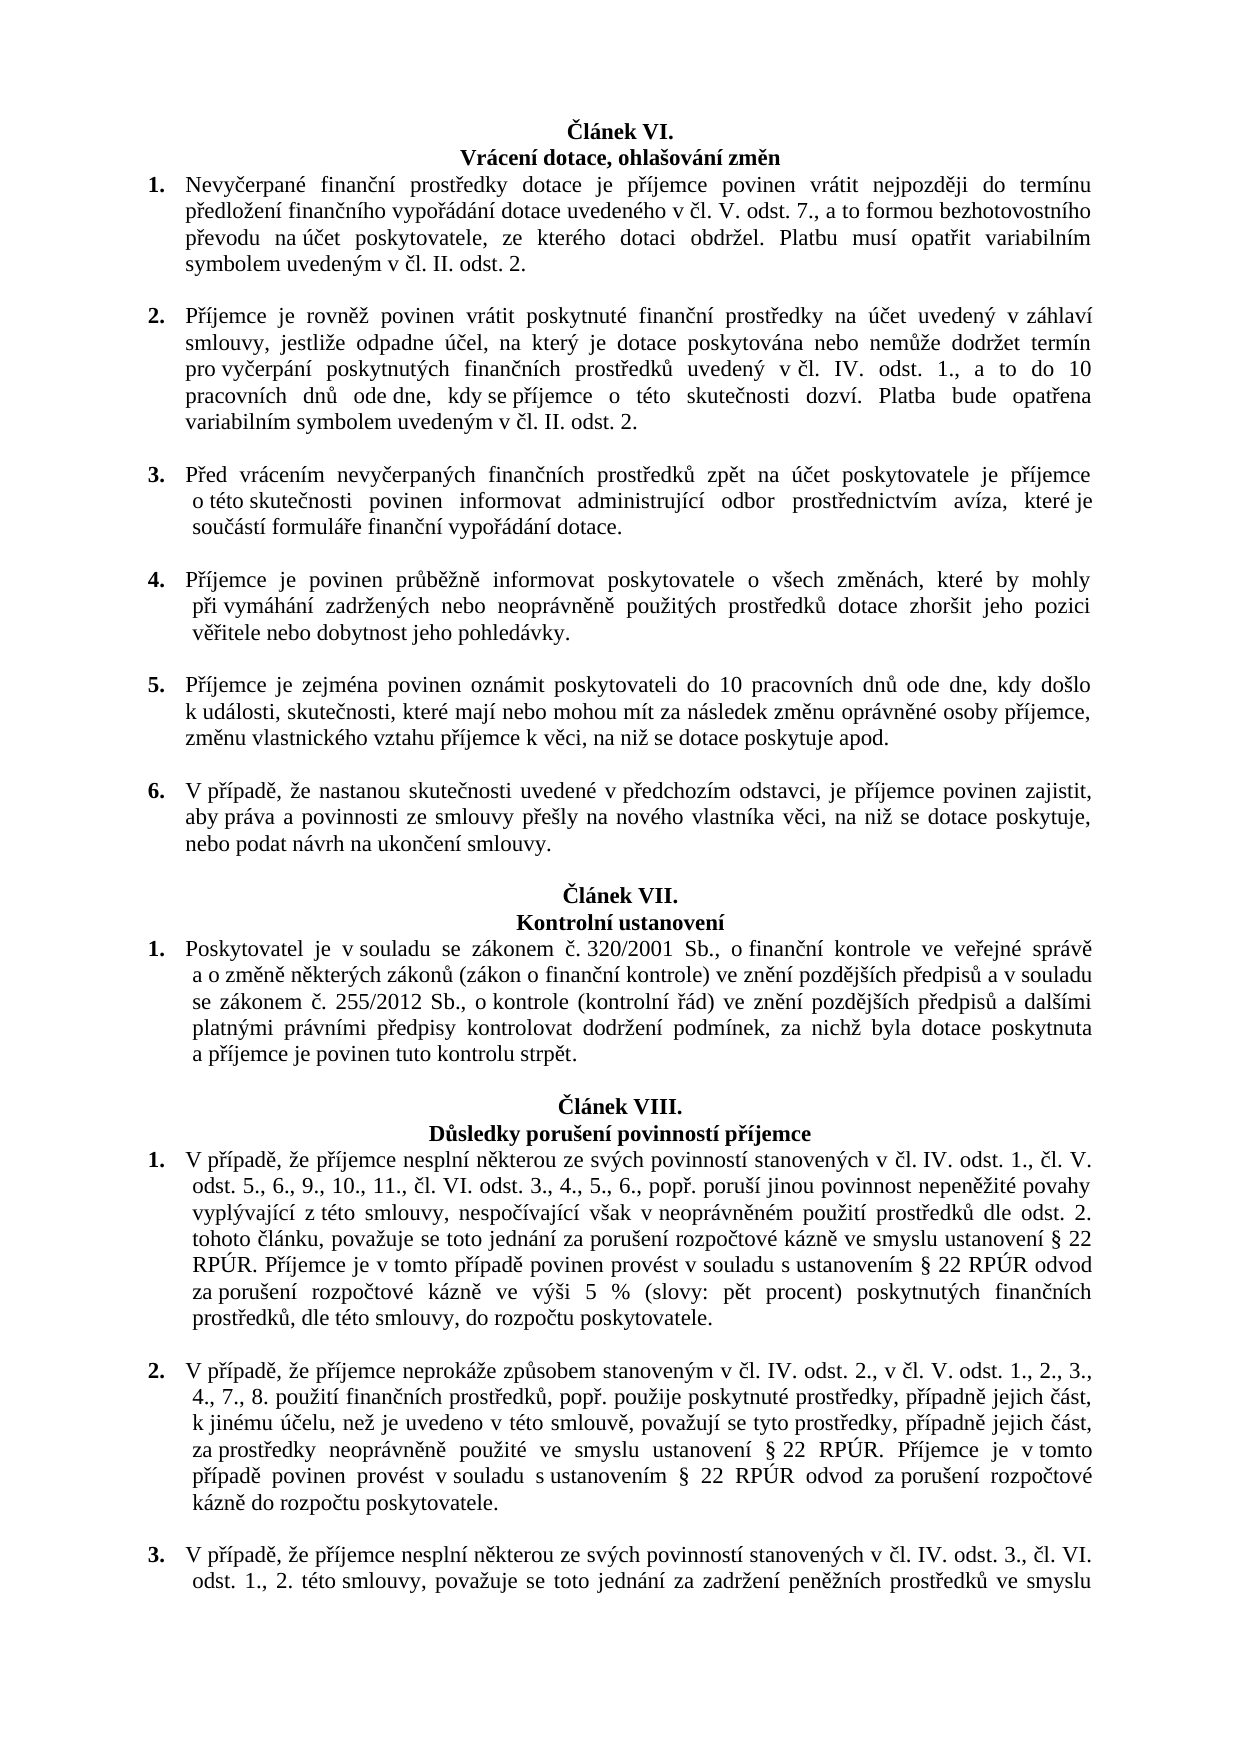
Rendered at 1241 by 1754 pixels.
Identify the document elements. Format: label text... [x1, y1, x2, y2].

list V případě, že nastanou skutečnosti uvedené v předchozím odstavci, je příjemce povinen zajistit, aby práva a povinnosti ze smlouvy přešly na nového vlastníka věci, na niž se dotace poskytuje, nebo podat návrh na ukončení smlouvy. [148, 777, 1092, 856]
text Článek VIII. [148, 1093, 1092, 1119]
list Poskytovatel je v souladu se zákonem č. 320/2001 Sb., o finanční kontrole ve veřejné správě a o změně některých zákonů (zákon o finanční kontrole) ve znění pozdějších předpisů a v souladu se zákonem č. 255/2012 Sb., o kontrole (kontrolní řád) ve znění pozdějších předpisů a dalšími platnými právními předpisy kontrolovat dodržení podmínek, za nichž byla dotace poskytnuta a příjemce je povinen tuto kontrolu strpět. [148, 935, 1092, 1067]
list Příjemce je povinen průběžně informovat poskytovatele o všech změnách, které by mohly při vymáhání zadržených nebo neoprávněně použitých prostředků dotace zhoršit jeho pozici věřitele nebo dobytnost jeho pohledávky. [148, 566, 1092, 645]
list Příjemce je zejména povinen oznámit poskytovateli do 10 pracovních dnů ode dne, kdy došlo k události, skutečnosti, které mají nebo mohou mít za následek změnu oprávněné osoby příjemce, změnu vlastnického vztahu příjemce k věci, na niž se dotace poskytuje apod. [148, 672, 1092, 751]
list Před vrácením nevyčerpaných finančních prostředků zpět na účet poskytovatele je příjemce o této skutečnosti povinen informovat administrující odbor prostřednictvím avíza, které je součástí formuláře finanční vypořádání dotace. [148, 461, 1092, 540]
text Důsledky porušení povinností příjemce [148, 1119, 1092, 1146]
list V případě, že příjemce nesplní některou ze svých povinností stanovených v čl. IV. odst. 1., čl. V. odst. 5., 6., 9., 10., 11., čl. VI. odst. 3., 4., 5., 6., popř. poruší jinou povinnost nepeněžité povahy vyplývající z této smlouvy, nespočívající však v neoprávněném použití prostředků dle odst. 2. tohoto článku, považuje se toto jednání za porušení rozpočtové kázně ve smyslu ustanovení § 22 RPÚR. Příjemce je v tomto případě povinen provést v souladu s ustanovením § 22 RPÚR odvod za porušení rozpočtové kázně ve výši 5 % (slovy: pět procent) poskytnutých finančních prostředků, dle této smlouvy, do rozpočtu poskytovatele. [148, 1146, 1092, 1330]
text Vrácení dotace, ohlašování změn [148, 144, 1092, 171]
text Článek VII. [148, 882, 1092, 909]
text Kontrolní ustanovení [148, 909, 1092, 935]
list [148, 1541, 1092, 1594]
list V případě, že příjemce neprokáže způsobem stanoveným v čl. IV. odst. 2., v čl. V. odst. 1., 2., 3., 4., 7., 8. použití finančních prostředků, popř. použije poskytnuté prostředky, případně jejich část, k jinému účelu, než je uvedeno v této smlouvě, považují se tyto prostředky, případně jejich část, za prostředky neoprávněně použité ve smyslu ustanovení § 22 RPÚR. Příjemce je v tomto případě povinen provést v souladu s ustanovením § 22 RPÚR odvod za porušení rozpočtové kázně do rozpočtu poskytovatele. [148, 1357, 1092, 1515]
list Nevyčerpané finanční prostředky dotace je příjemce povinen vrátit nejpozději do termínu předložení finančního vypořádání dotace uvedeného v čl. V. odst. 7., a to formou bezhotovostního převodu na účet poskytovatele, ze kterého dotaci obdržel. Platbu musí opatřit variabilním symbolem uvedeným v čl. II. odst. 2. [148, 171, 1092, 276]
text Článek VI. [148, 118, 1092, 144]
list Příjemce je rovněž povinen vrátit poskytnuté finanční prostředky na účet uvedený v záhlaví smlouvy, jestliže odpadne účel, na který je dotace poskytována nebo nemůže dodržet termín pro vyčerpání poskytnutých finančních prostředků uvedený v čl. IV. odst. 1., a to do 10 pracovních dnů ode dne, kdy se příjemce o této skutečnosti dozví. Platba bude opatřena variabilním symbolem uvedeným v čl. II. odst. 2. [148, 303, 1092, 434]
